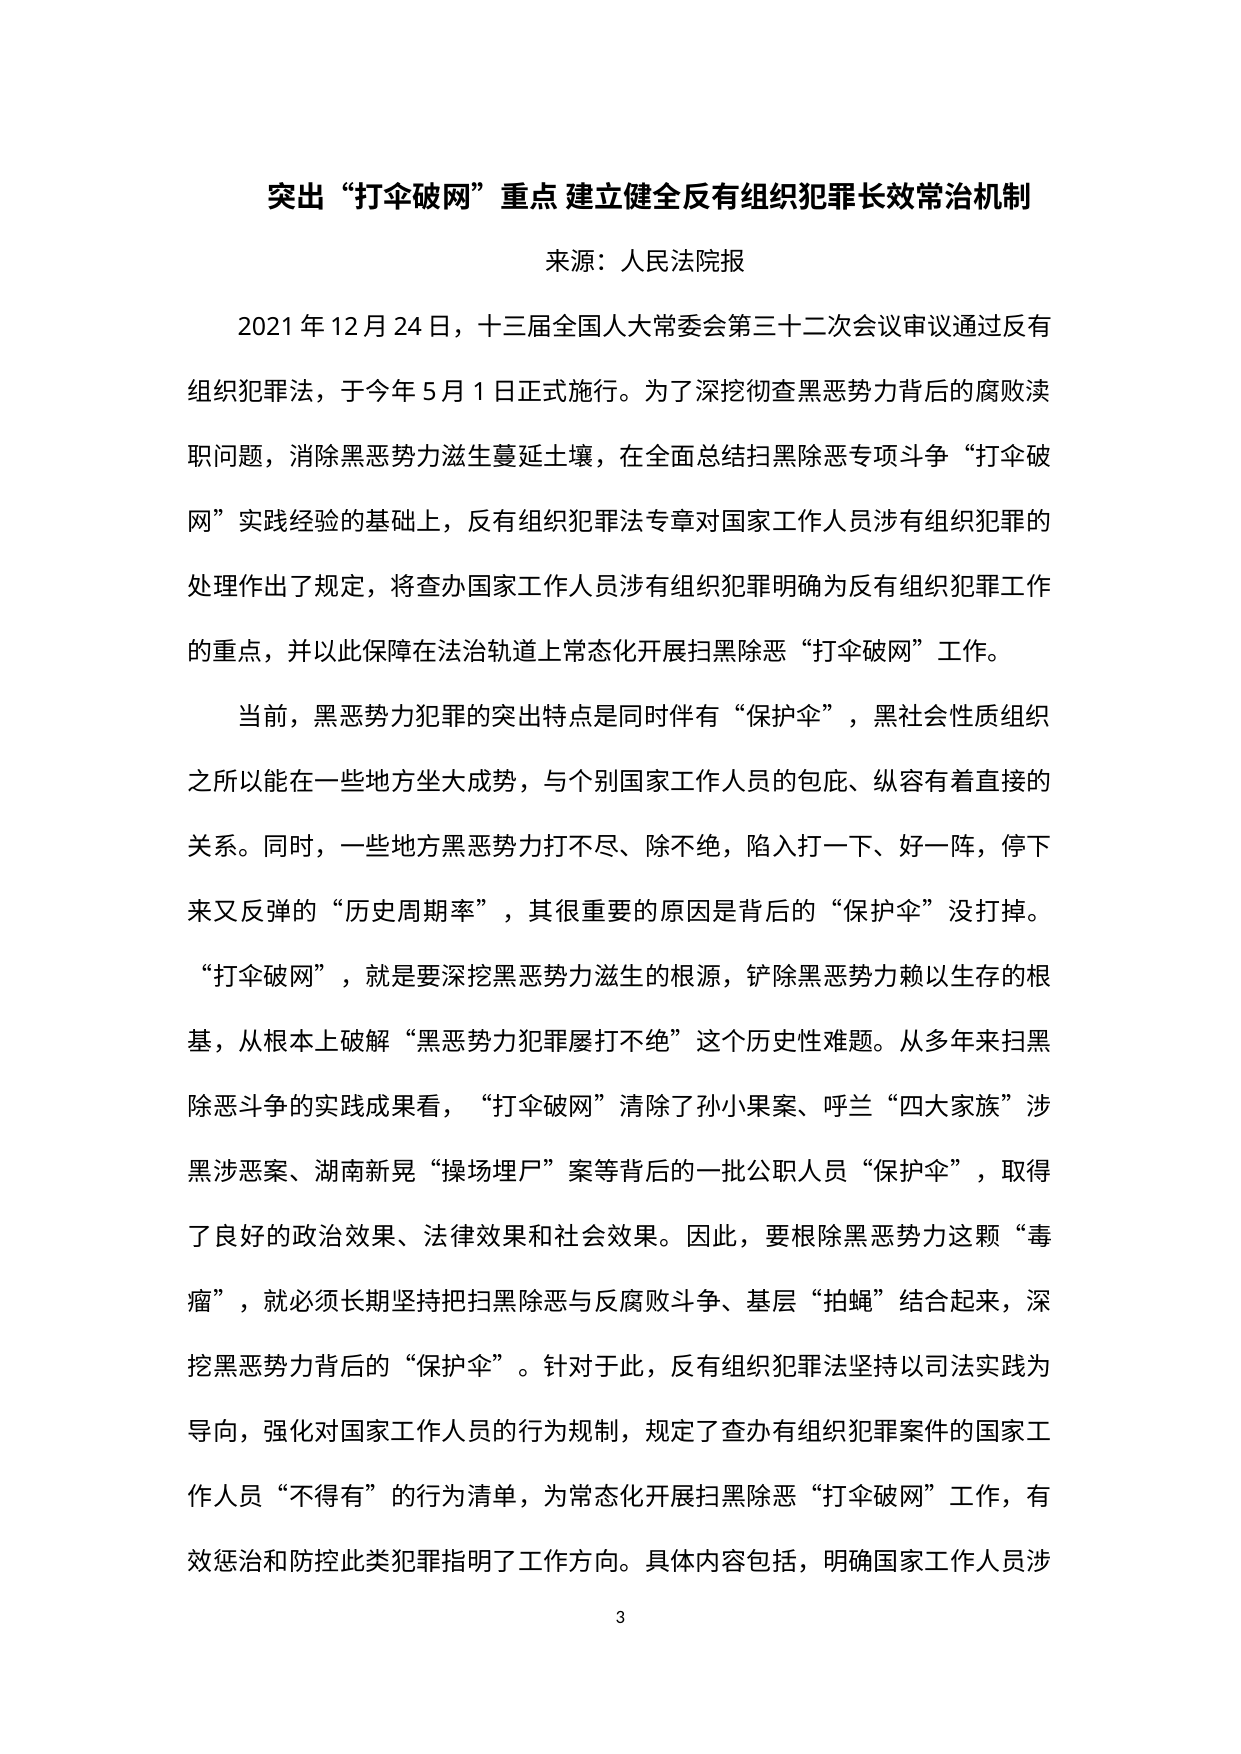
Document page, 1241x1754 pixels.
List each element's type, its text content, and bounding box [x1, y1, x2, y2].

subtitle 突出“打伞破网”重点 建立健全反有组织犯罪长效常治机制 [187, 162, 1053, 227]
text 来源：人民法院报 [187, 227, 1053, 292]
text 2021年12月24日，十三届全国人大常委会第三十二次会议审议通过反有组织犯罪法，于今年5月1日正式施行。为了深挖彻查黑恶势力背后的腐败渎职问题，消除黑恶势力滋生蔓延土壤，在全面总结扫黑除恶专项斗争“打伞破网”实践经验的基础上，反有组织犯罪法专章对国家工作人员涉有组织犯罪的处理作出了规定，将查办国家工作人员涉有组织犯罪明确为反有组织犯罪工作的重点，并以此保障在法治轨道上常态化开展扫黑除恶“打伞破网”工作。 [187, 292, 1053, 682]
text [187, 682, 1053, 1592]
